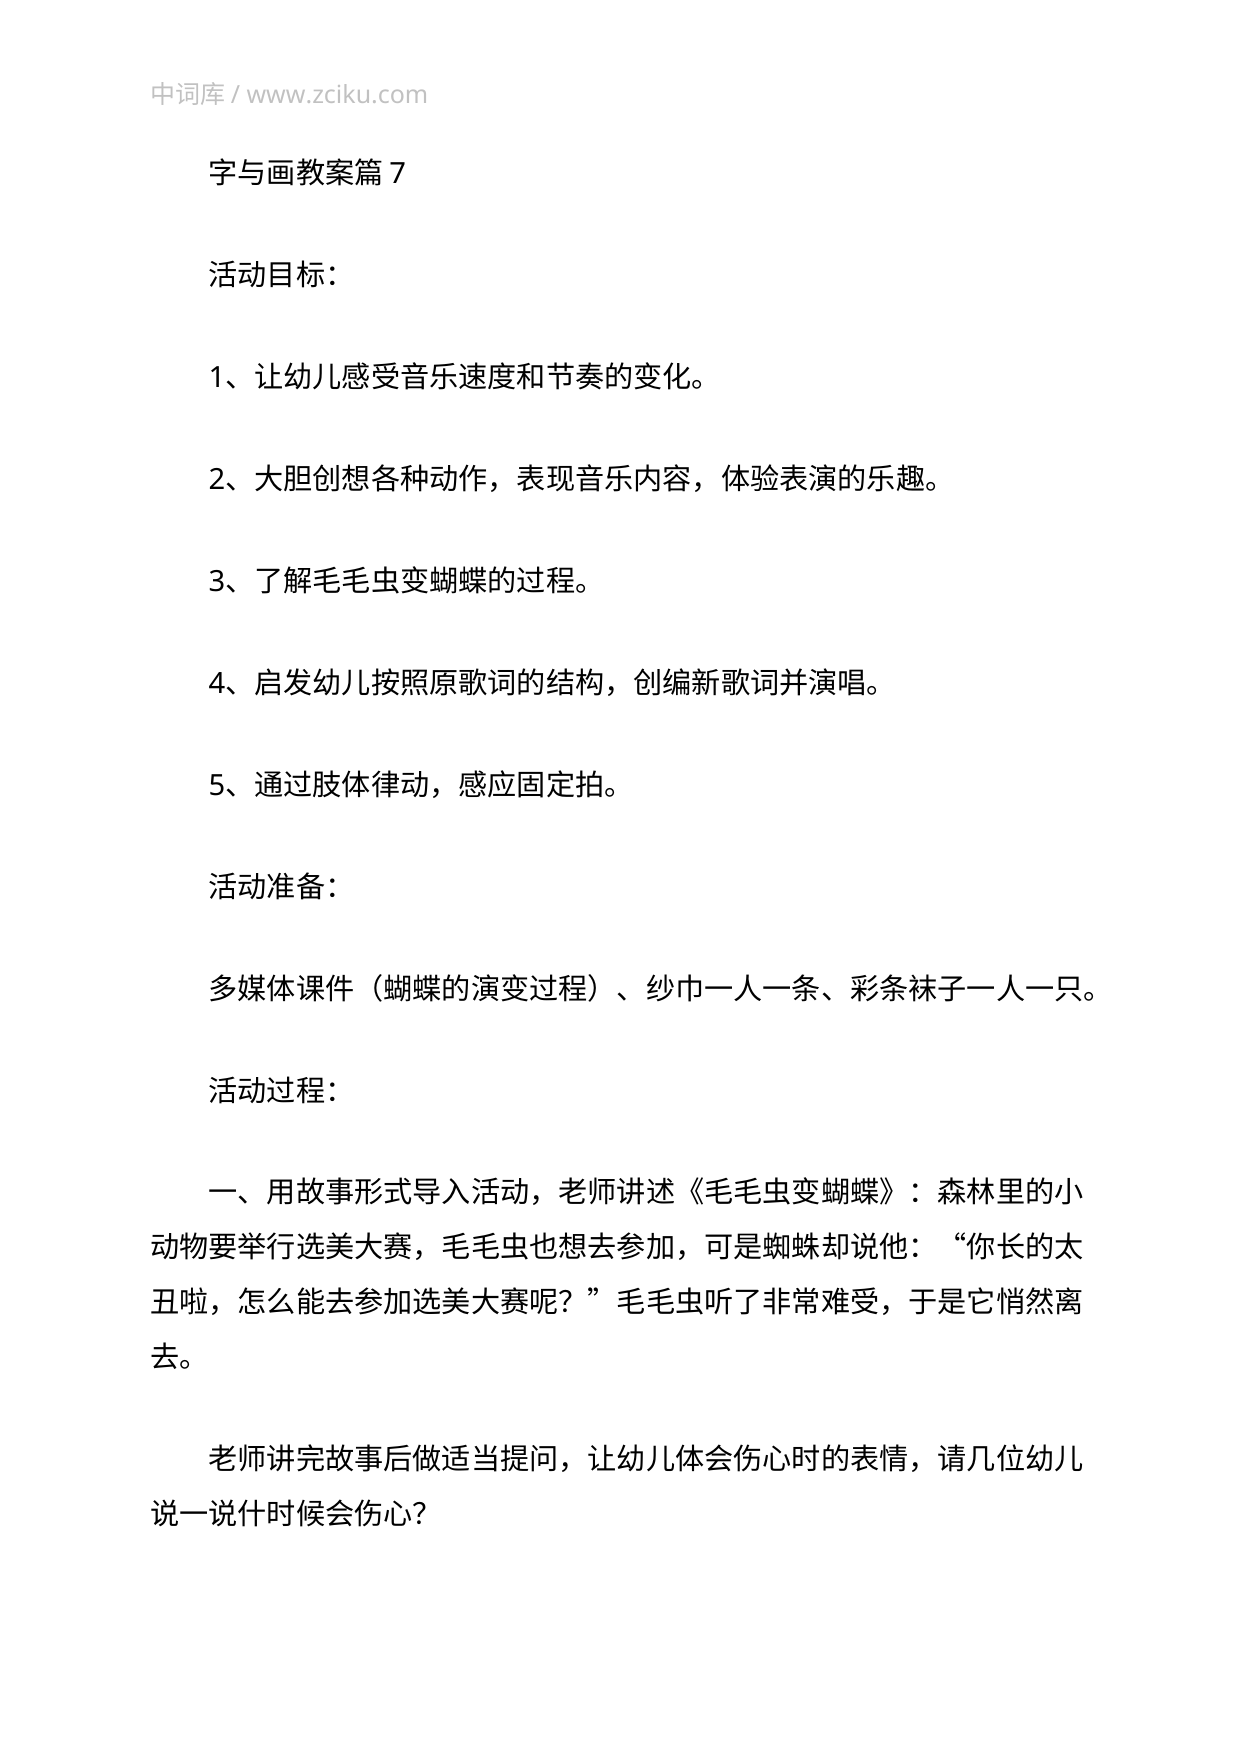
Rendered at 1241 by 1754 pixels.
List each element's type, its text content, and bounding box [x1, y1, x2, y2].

text 活动准备： [150, 864, 1090, 906]
text 2、大胆创想各种动作，表现音乐内容，体验表演的乐趣。 [150, 456, 1090, 498]
text 活动过程： [150, 1067, 1090, 1109]
text 1、让幼儿感受音乐速度和节奏的变化。 [150, 354, 1090, 396]
text 老师讲完故事后做适当提问，让幼儿体会伤心时的表情，请几位幼儿说一说什时候会伤心？ [150, 1435, 1090, 1533]
text 一、用故事形式导入活动，老师讲述《毛毛虫变蝴蝶》：森林里的小动物要举行选美大赛，毛毛虫也想去参加，可是蜘蛛却说他：“你长的太丑啦，怎么能去参加选美大赛呢？”毛毛虫听了非常难受，于是它悄然离去。 [150, 1169, 1090, 1376]
text 3、了解毛毛虫变蝴蝶的过程。 [150, 558, 1090, 600]
text 活动目标： [150, 252, 1090, 294]
text 4、启发幼儿按照原歌词的结构，创编新歌词并演唱。 [150, 660, 1090, 702]
text 字与画教案篇7 [150, 150, 1090, 192]
text 多媒体课件（蝴蝶的演变过程）、纱巾一人一条、彩条袜子一人一只。 [150, 965, 1090, 1008]
text 5、通过肢体律动，感应固定拍。 [150, 762, 1090, 804]
